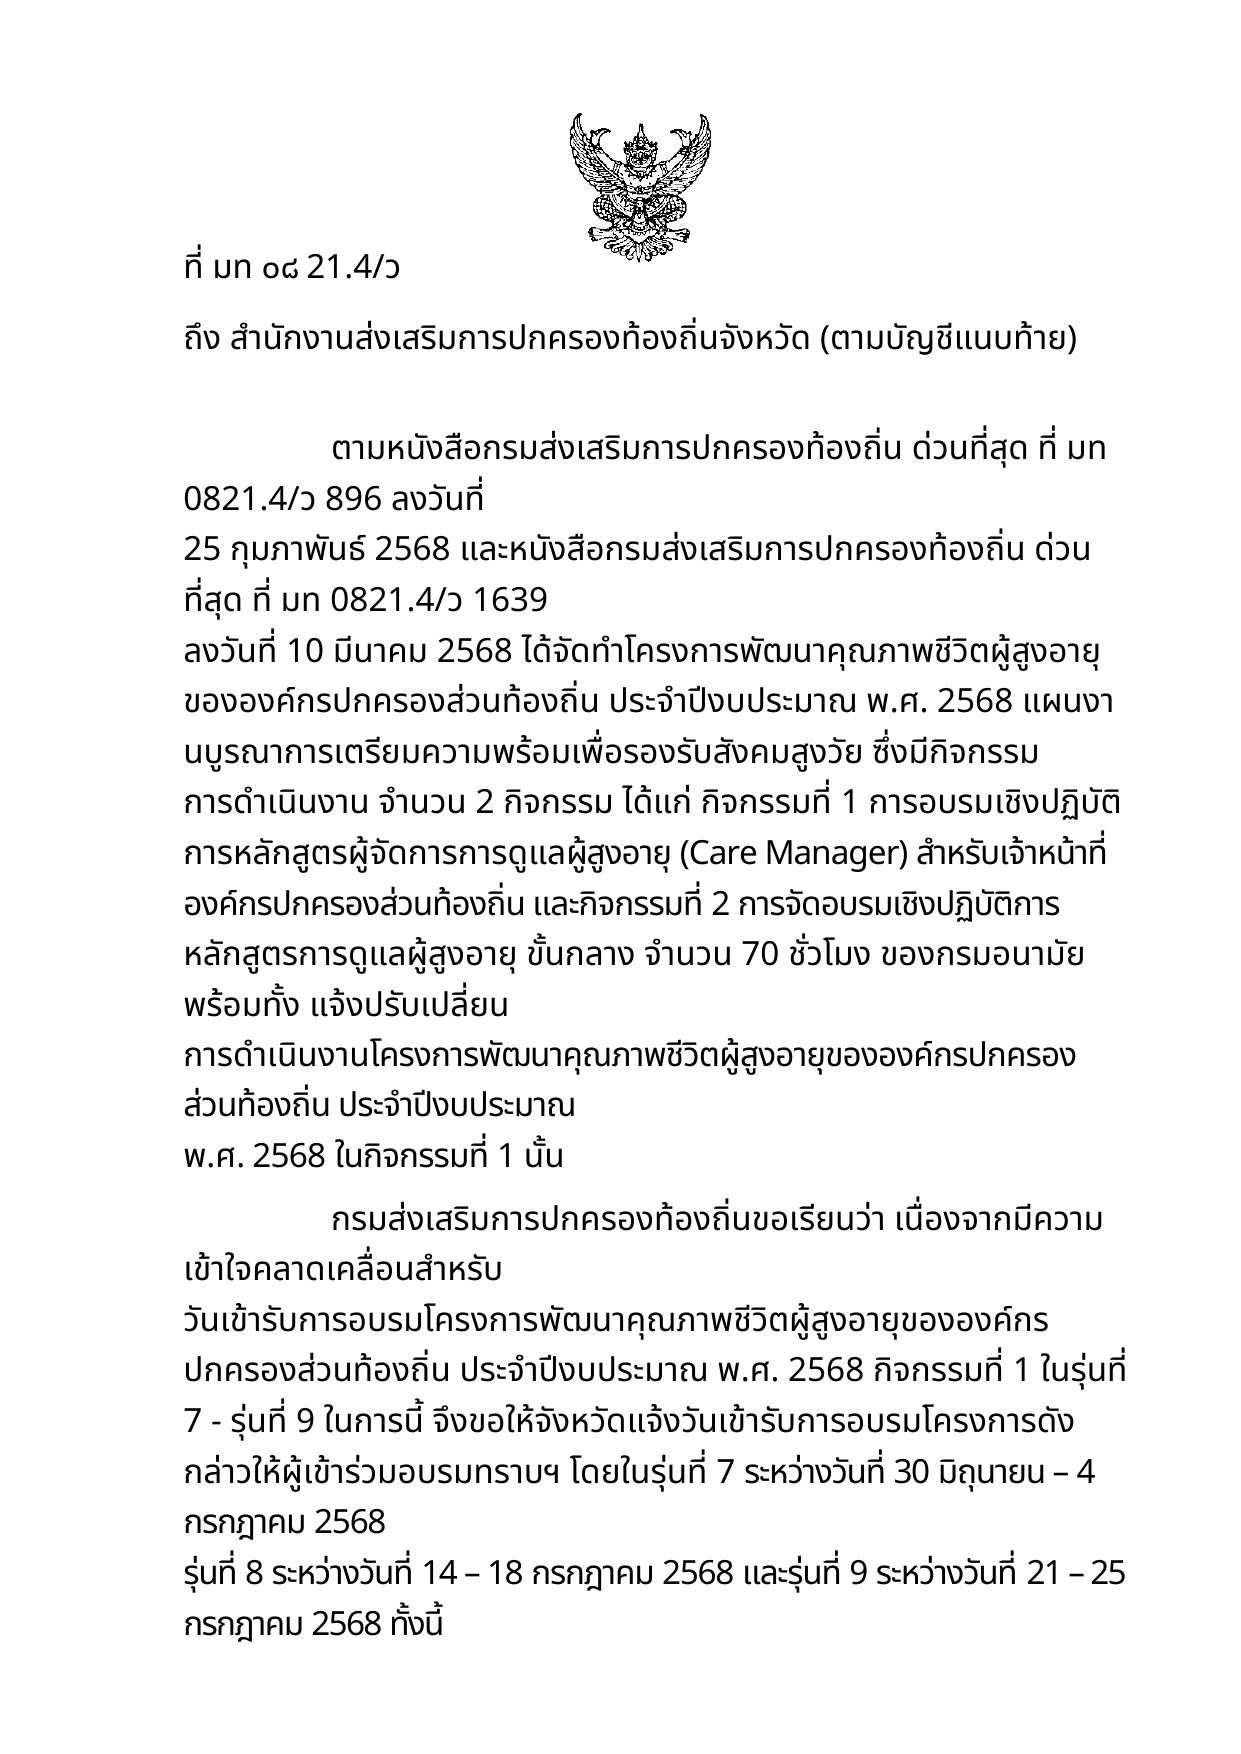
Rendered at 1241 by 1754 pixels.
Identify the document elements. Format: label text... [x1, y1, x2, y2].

picture [564, 110, 714, 264]
text ถึง สำนักงานส่งเสริมการปกครองท้องถิ่นจังหวัด (ตามบัญชีแนบท้าย) [183, 314, 1128, 364]
text ตามหนังสือกรมส่งเสริมการปกครองท้องถิ่น ด่วนที่สุด ที่ มท 0821.4/ว 896 ลงวันที่ 25 กุมภาพันธ์ 2568 และหนังสือกรมส่งเสริมการปกครองท้องถิ่น ด่วนที่สุด ที่ มท 0821.4/ว 1639 ลงวันที่ 10 มีนาคม 2568 ได้จัดทำโครงการพัฒนาคุณภาพชีวิตผู้สูงอายุขององค์กรปกครองส่วนท้องถิ่น ประจำปีงบประมาณ พ.ศ. 2568 แผนงานบูรณาการเตรียมความพร้อมเพื่อรองรับสังคมสูงวัย ซึ่งมีกิจกรรม การดำเนินงาน จำนวน 2 กิจกรรม ได้แก่ กิจกรรมที่ 1 การอบรมเชิงปฏิบัติการหลักสูตรผู้จัดการการดูแลผู้สูงอายุ (Care Manager) สำหรับเจ้าหน้าที่องค์กรปกครองส่วนท้องถิ่น และกิจกรรมที่ 2 การจัดอบรมเชิงปฏิบัติการหลักสูตรการดูแลผู้สูงอายุ ขั้นกลาง จำนวน 70 ชั่วโมง ของกรมอนามัย พร้อมทั้ง แจ้งปรับเปลี่ยน การดำเนินงานโครงการพัฒนาคุณภาพชีวิตผู้สูงอายุขององค์กรปกครองส่วนท้องถิ่น ประจำปีงบประมาณ พ.ศ. 2568 ในกิจกรรมที่ 1 นั้น [183, 424, 1128, 1182]
text ที่ มท ๐๘21.4/ว [183, 243, 1128, 294]
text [183, 1195, 1128, 1650]
